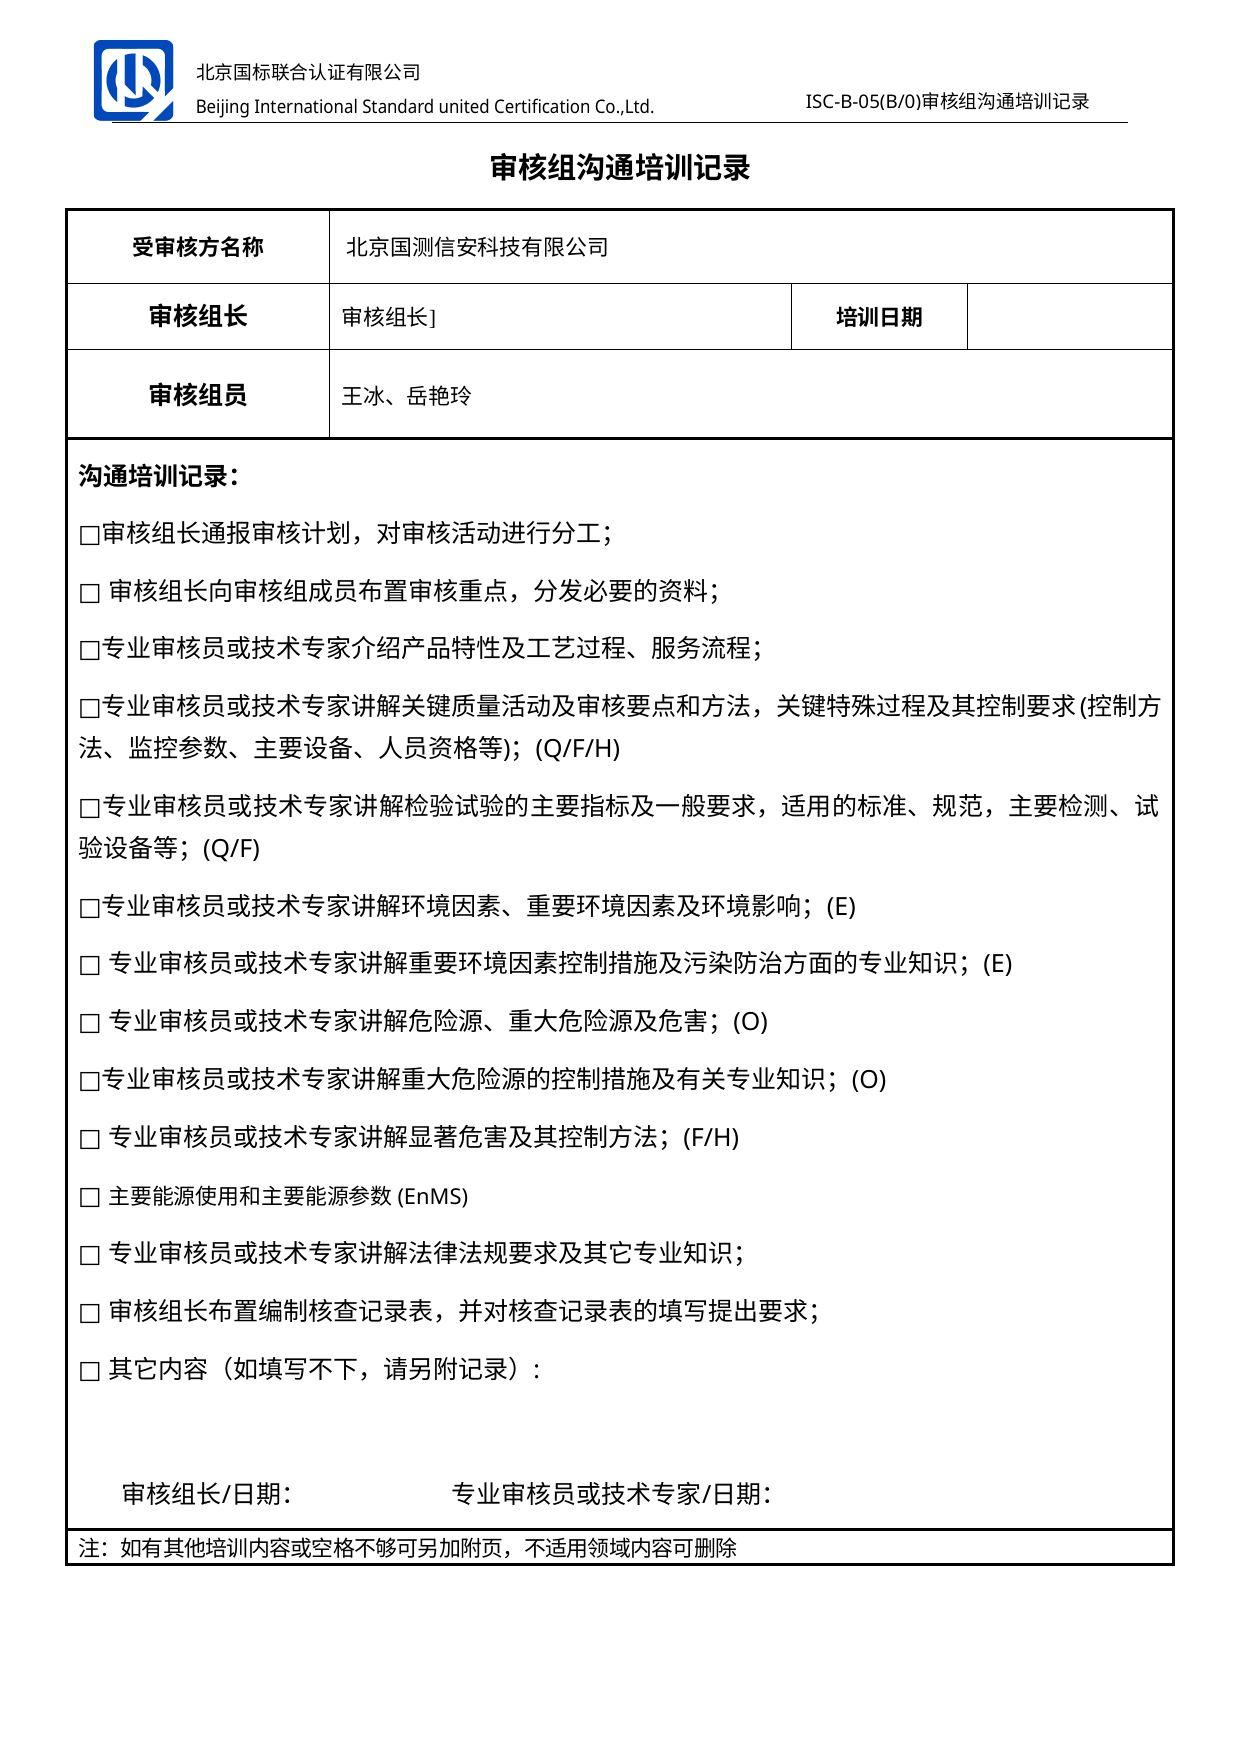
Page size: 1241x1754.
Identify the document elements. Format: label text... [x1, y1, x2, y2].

table_header 北京国测信安科技有限公司 [330, 211, 1172, 282]
picture [93, 40, 174, 121]
table_cell 审核组长 [68, 284, 329, 349]
table_cell 注：如有其他培训内容或空格不够可另加附页，不适用领域内容可删除 [68, 1531, 1172, 1563]
table_cell 审核组员 [68, 350, 329, 437]
table_cell [968, 284, 1172, 349]
text 审核组沟通培训记录 [112, 144, 1128, 186]
table_cell 王冰、岳艳玲 [330, 350, 1172, 437]
table_cell 培训日期 [792, 284, 967, 349]
table_cell 沟通培训记录： □审核组长通报审核计划，对审核活动进行分工； □ 审核组长向审核组成员布置审核重点，分发必要的资料； □专业审核员或技术专家介绍产品特性及工艺过程、服务流程； □专业审核员或技术专家讲解关键质量活动及审核要点和方法，关键特殊过程及其控制要求(控制方法、监控参数、主要设备、人员资格等)；(Q/F/H) □专业审核员或技术专家讲解检验试验的主要指标及一般要求，适用的标准、规范，主要检测、试验设备等；(Q/F) □专业审核员或技术专家讲解环境因素、重要环境因素及环境影响；(E) □ 专业审核员或技术专家讲解重要环境因素控制措施及污染防治方面的专业知识；(E) □ 专业审核员或技术专家讲解危险源、重大危险源及危害；(O) □专业审核员或技术专家讲解重大危险源的控制措施及有关专业知识；(O) □ 专业审核员或技术专家讲解显著危害及其控制方法；(F/H) □ 主要能源使用和主要能源参数 (EnMS) □ 专业审核员或技术专家讲解法律法规要求及其它专业知识； □ 审核组长布置编制核查记录表，并对核查记录表的填写提出要求； □ 其它内容（如填写不下，请另附记录）: 审核组长/日期： 专业审核员或技术专家/日期： [68, 440, 1172, 1528]
table_header 受审核方名称 [68, 211, 329, 282]
table_cell 审核组长] [330, 284, 791, 349]
